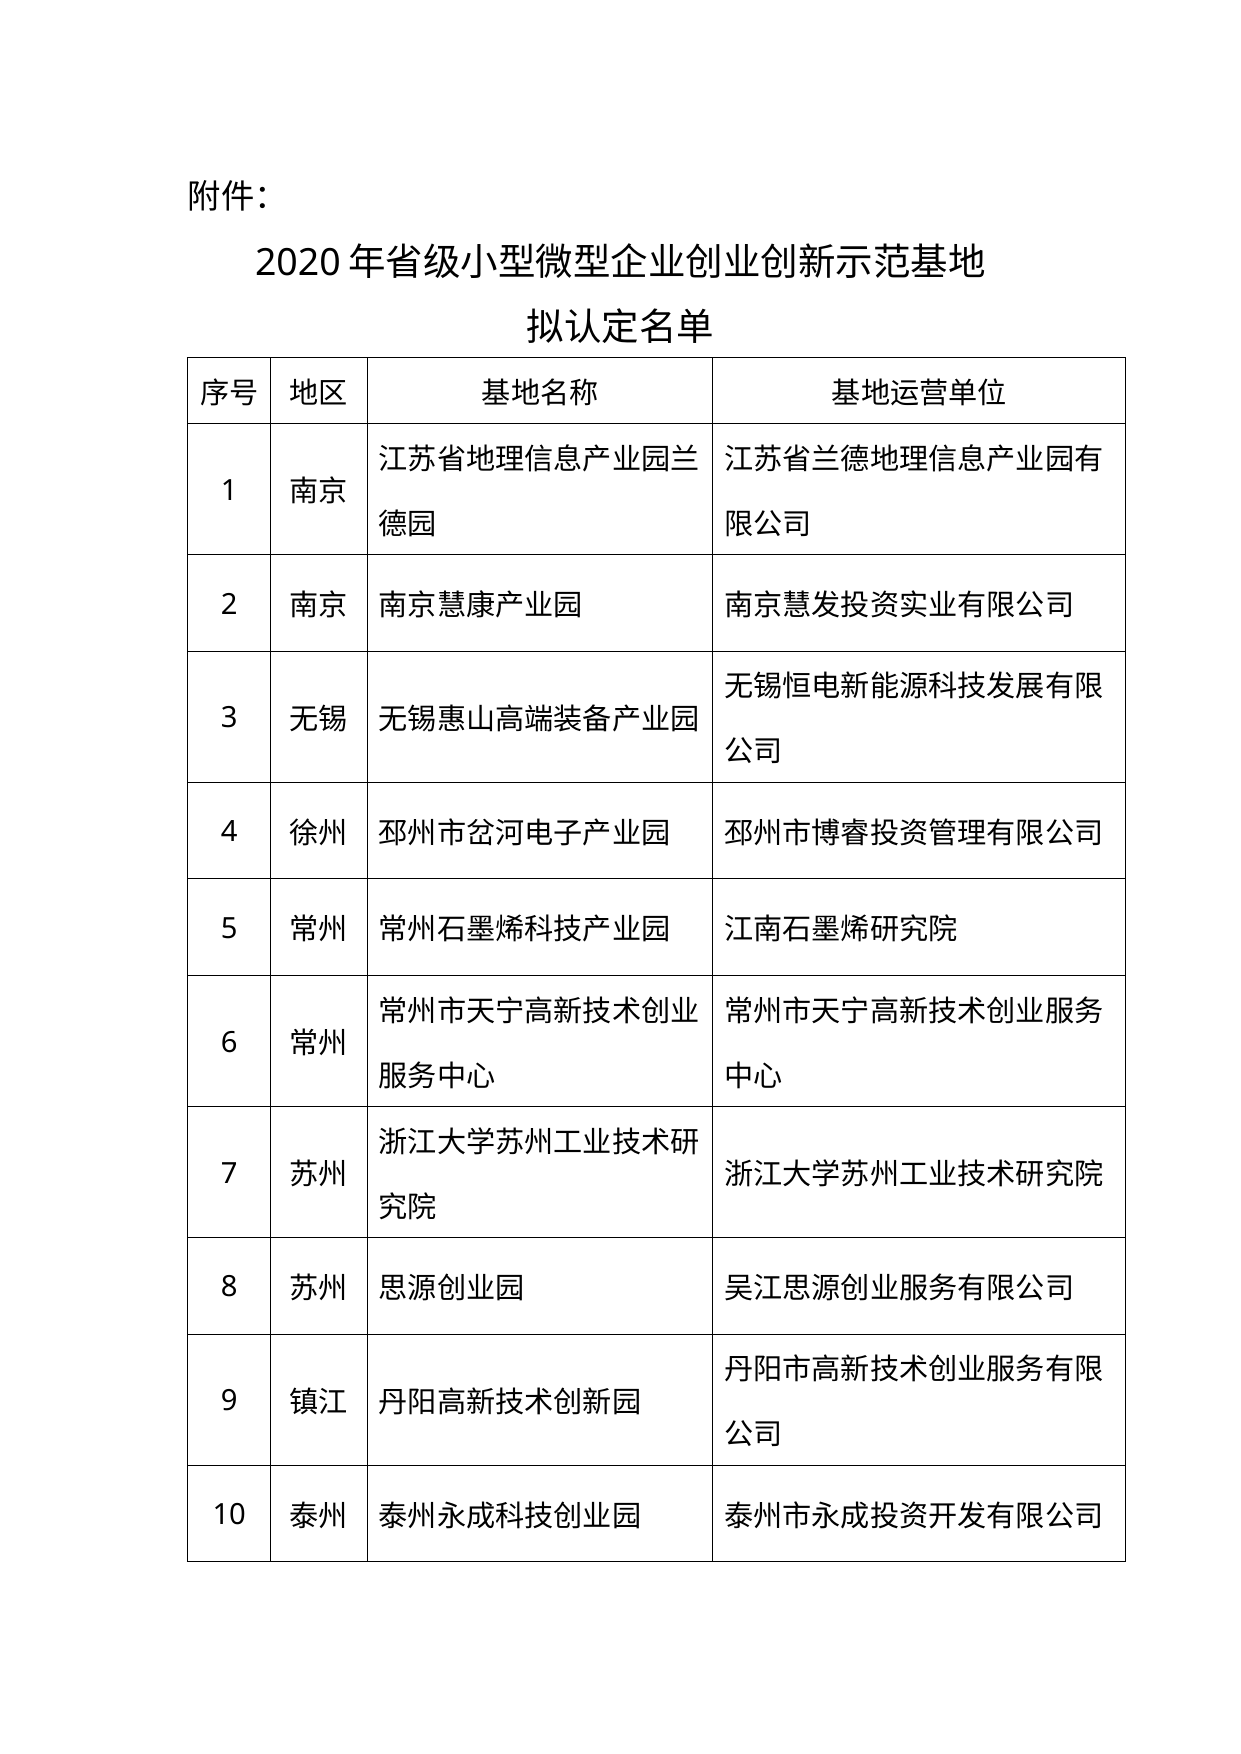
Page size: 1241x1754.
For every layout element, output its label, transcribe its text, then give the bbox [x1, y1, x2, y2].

table_cell 7 [188, 1107, 270, 1237]
table_cell 丹阳市高新技术创业服务有限公司 [713, 1335, 1125, 1464]
table_cell 5 [188, 879, 270, 975]
table_cell 9 [188, 1335, 270, 1464]
table_cell 思源创业园 [368, 1238, 712, 1333]
table_cell 南京 [271, 555, 367, 651]
table_cell 无锡恒电新能源科技发展有限公司 [713, 652, 1125, 782]
table_cell 镇江 [271, 1335, 367, 1464]
table_cell 南京慧发投资实业有限公司 [713, 555, 1125, 651]
table_cell 邳州市博睿投资管理有限公司 [713, 783, 1125, 878]
table_cell 苏州 [271, 1238, 367, 1333]
table_cell 江苏省兰德地理信息产业园有限公司 [713, 424, 1125, 554]
table_cell 常州 [271, 879, 367, 975]
table_cell 江南石墨烯研究院 [713, 879, 1125, 975]
table_cell 南京 [271, 424, 367, 554]
table_cell 1 [188, 424, 270, 554]
table_cell 邳州市岔河电子产业园 [368, 783, 712, 878]
table_cell 3 [188, 652, 270, 782]
table_cell 江苏省地理信息产业园兰德园 [368, 424, 712, 554]
table_cell 泰州永成科技创业园 [368, 1466, 712, 1561]
table_cell 南京慧康产业园 [368, 555, 712, 651]
text 2020年省级小型微型企业创业创新示范基地 [187, 227, 1053, 292]
text 拟认定名单 [187, 292, 1053, 357]
table_cell 8 [188, 1238, 270, 1333]
table_cell 4 [188, 783, 270, 878]
table_cell 丹阳高新技术创新园 [368, 1335, 712, 1464]
table_cell 浙江大学苏州工业技术研究院 [713, 1107, 1125, 1237]
table_cell 徐州 [271, 783, 367, 878]
table_cell 常州市天宁高新技术创业服务中心 [368, 976, 712, 1106]
table_cell 常州 [271, 976, 367, 1106]
table_cell 无锡惠山高端装备产业园 [368, 652, 712, 782]
table_header 序号 [188, 358, 270, 423]
table_cell 苏州 [271, 1107, 367, 1237]
table_header 地区 [271, 358, 367, 423]
table_cell 泰州市永成投资开发有限公司 [713, 1466, 1125, 1561]
table_cell 浙江大学苏州工业技术研究院 [368, 1107, 712, 1237]
table_cell 10 [188, 1466, 270, 1561]
table_cell 吴江思源创业服务有限公司 [713, 1238, 1125, 1333]
table_cell 常州市天宁高新技术创业服务中心 [713, 976, 1125, 1106]
text 附件： [187, 162, 1053, 227]
table_cell 2 [188, 555, 270, 651]
table_cell 常州石墨烯科技产业园 [368, 879, 712, 975]
table_cell 泰州 [271, 1466, 367, 1561]
table_header 基地名称 [368, 358, 712, 423]
table_cell 6 [188, 976, 270, 1106]
table_cell 无锡 [271, 652, 367, 782]
table_header 基地运营单位 [713, 358, 1125, 423]
